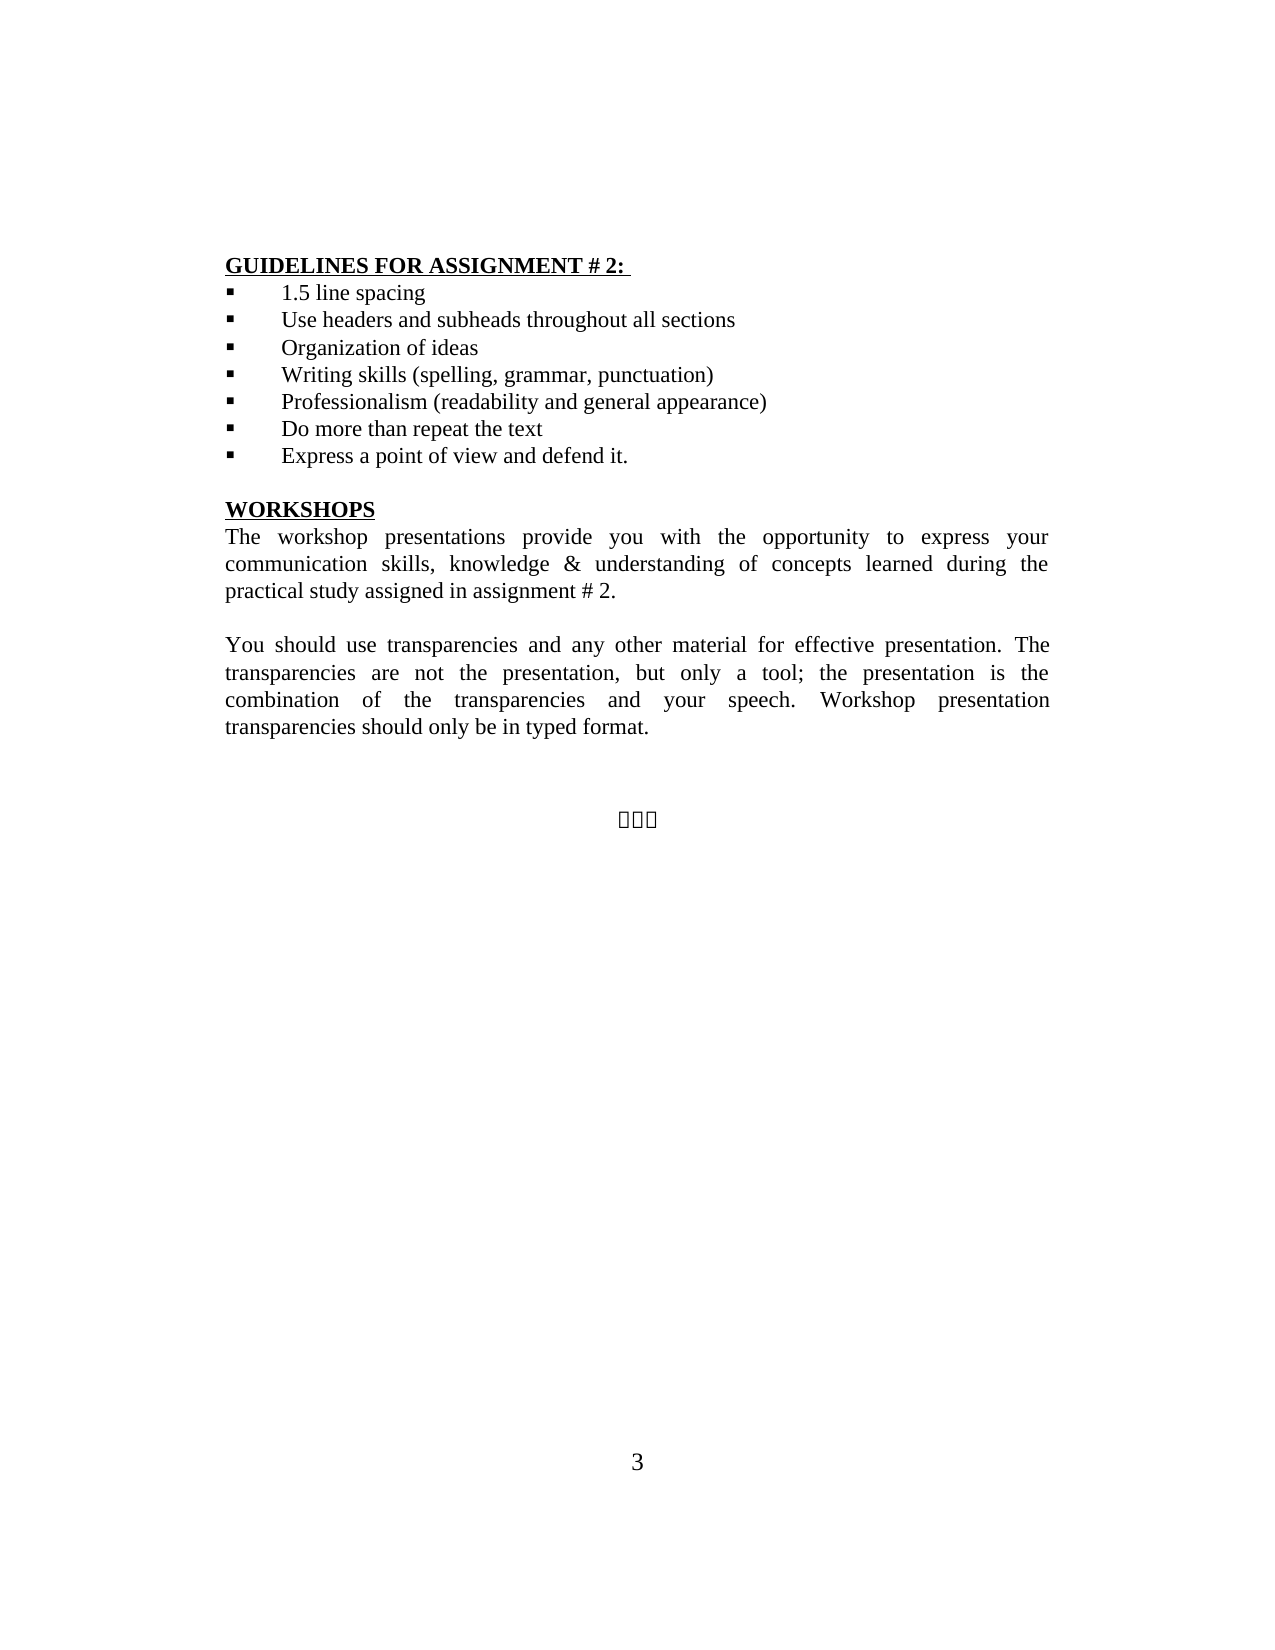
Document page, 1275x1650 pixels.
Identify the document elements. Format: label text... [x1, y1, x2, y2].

list Professionalism (readability and general appearance) [225, 387, 1050, 414]
list Organization of ideas [225, 333, 1050, 360]
text The workshop presentations provide you with the opportunity to express your communication skills, knowledge & understanding of concepts learned during the practical study assigned in assignment # 2. [225, 523, 1050, 604]
list Express a point of view and defend it. [225, 442, 1050, 469]
text Workshops [225, 496, 1050, 523]
list 1.5 line spacing [225, 279, 1050, 306]
text  [225, 808, 1050, 833]
list Writing skills (spelling, grammar, punctuation) [225, 360, 1050, 387]
list Do more than repeat the text [225, 414, 1050, 442]
text GUIDELINES FOR ASSIGNMENT # 2: [225, 252, 1050, 279]
text You should use transparencies and any other material for effective presentation. The transparencies are not the presentation, but only a tool; the presentation is the combination of the transparencies and your speech. Workshop presentation transparencies should only be in typed format. [225, 631, 1050, 739]
list Use headers and subheads throughout all sections [225, 306, 1050, 333]
